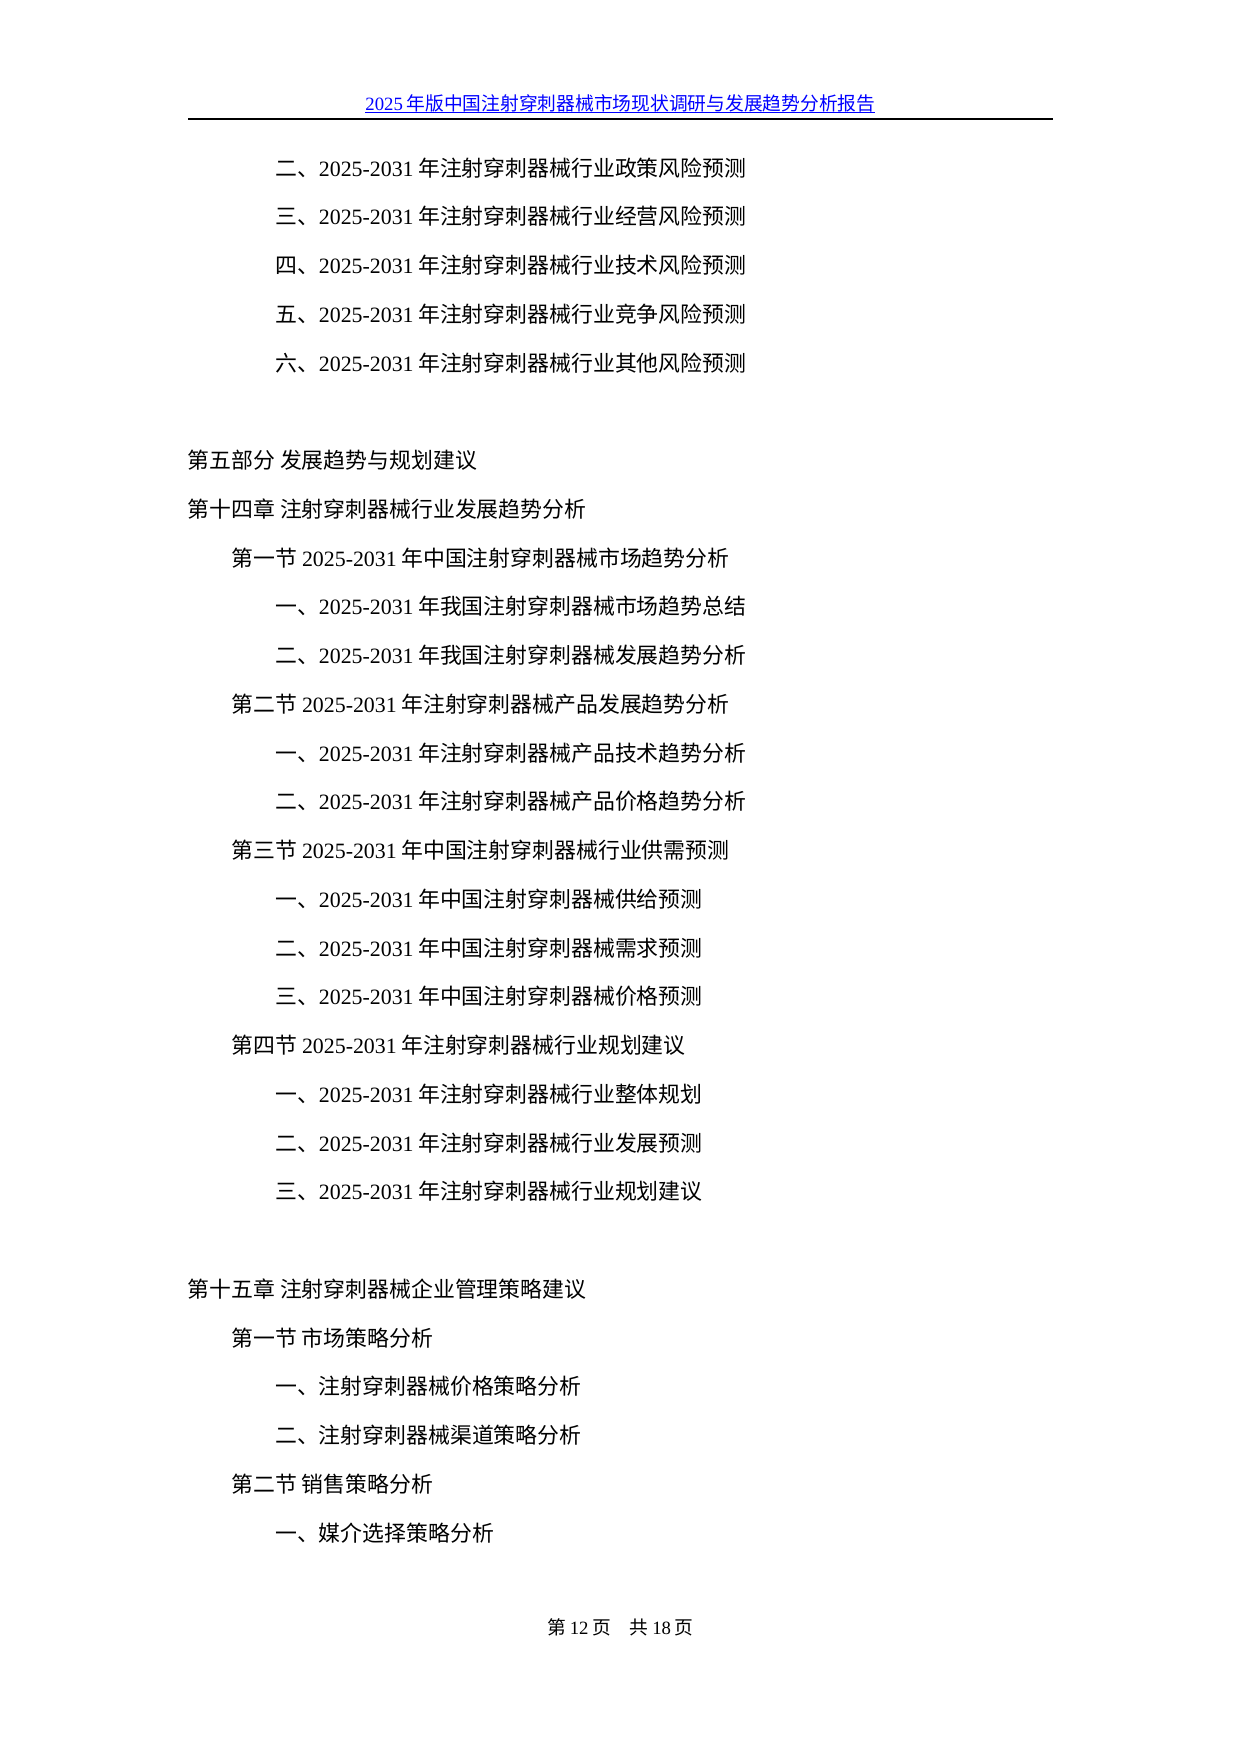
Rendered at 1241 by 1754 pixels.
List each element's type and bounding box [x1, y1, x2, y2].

text [187, 150, 1053, 1548]
